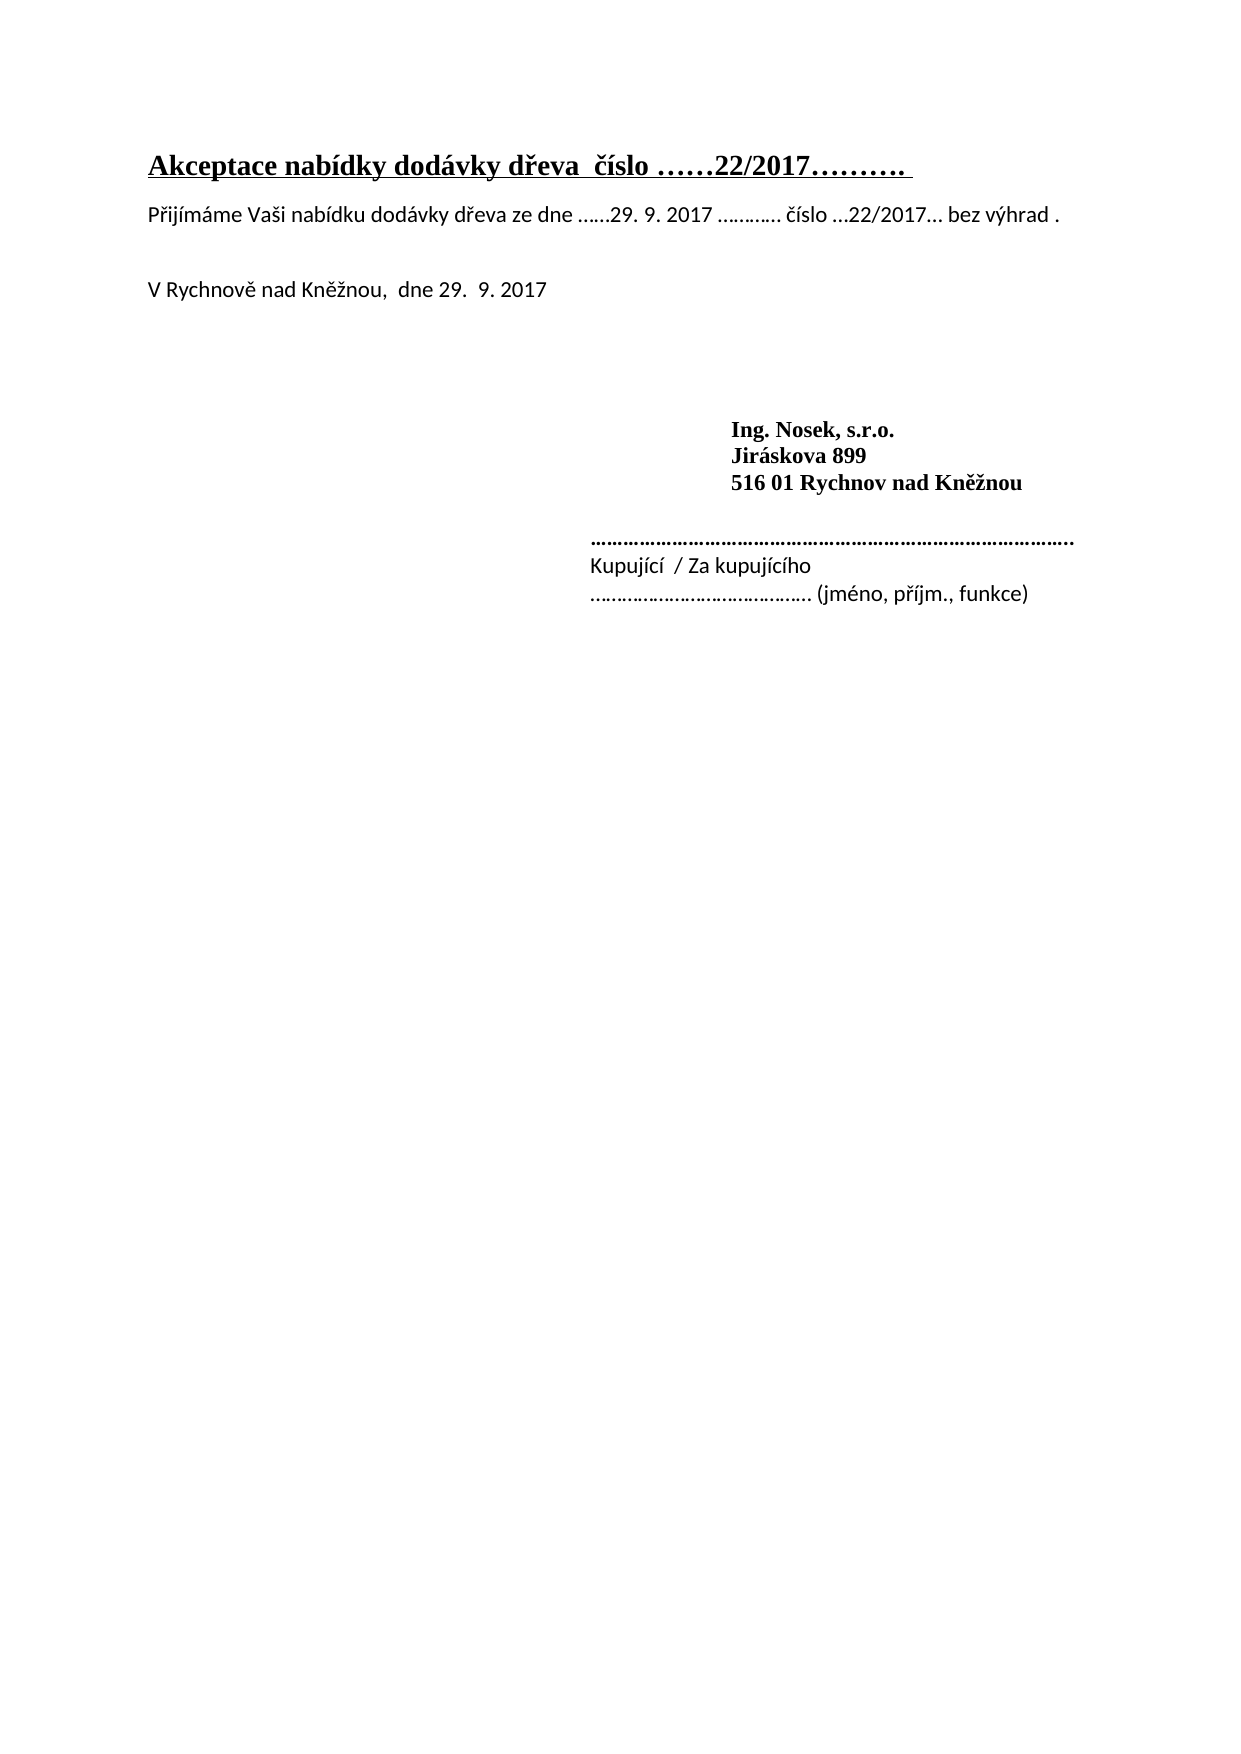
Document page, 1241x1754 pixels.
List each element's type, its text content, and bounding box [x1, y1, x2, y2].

text V Rychnově nad Kněžnou, dne 29. 9. 2017 [148, 275, 1093, 303]
text Ing. Nosek, s.r.o. [148, 416, 1093, 442]
text …………………………………………………………………………….. [148, 523, 1093, 551]
text Akceptace nabídky dodávky dřeva číslo ……22/2017………. [148, 148, 1093, 181]
text Přijímáme Vaši nabídku dodávky dřeva ze dne ……29. 9. 2017 ………… číslo …22/2017… bez výhrad . [148, 200, 1093, 228]
text Kupující / Za kupujícího [148, 551, 1093, 579]
text Jiráskova 899 [148, 442, 1093, 469]
text …………………………………… (jméno, příjm., funkce) [148, 579, 1093, 607]
text 516 01 Rychnov nad Kněžnou [148, 469, 1093, 495]
